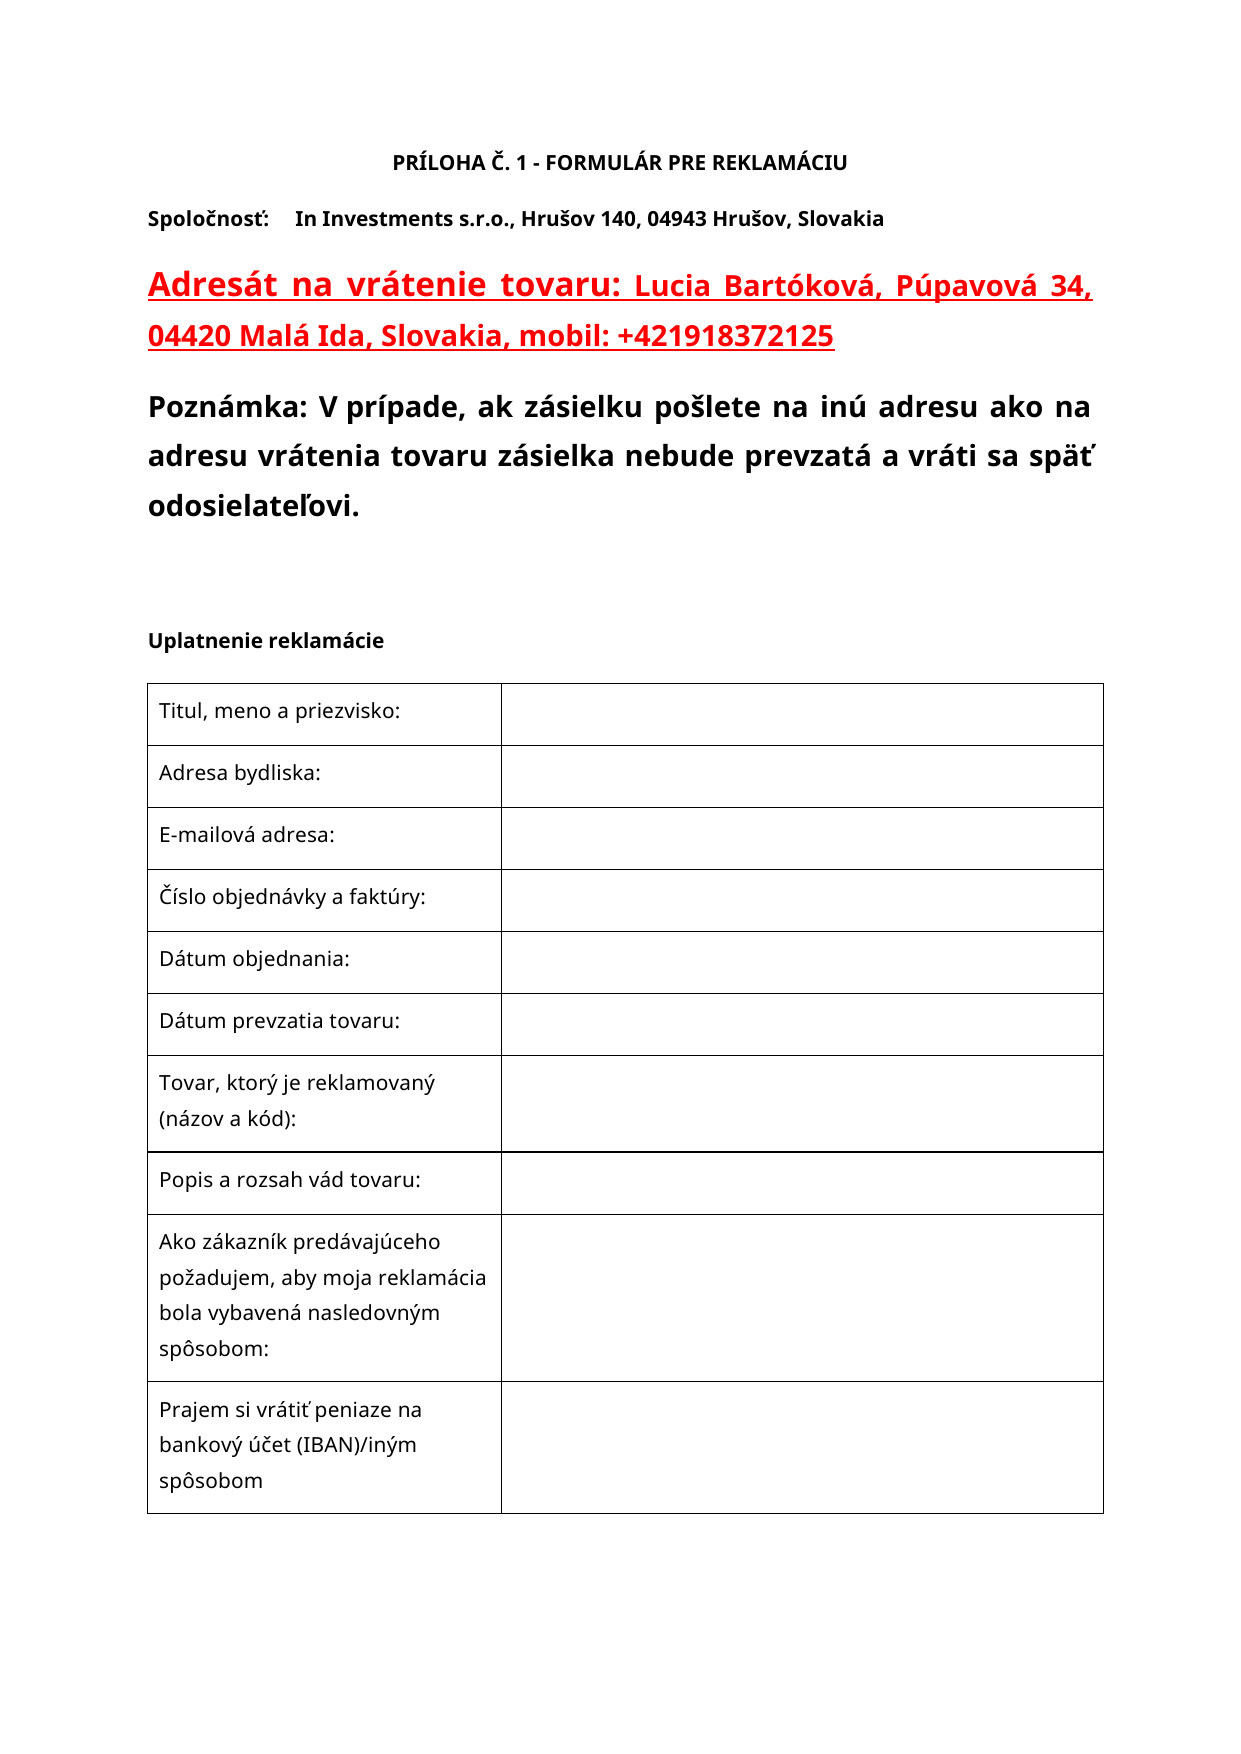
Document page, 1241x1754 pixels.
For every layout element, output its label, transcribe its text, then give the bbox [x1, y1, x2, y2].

text Uplatnenie reklamácie [148, 626, 1093, 654]
table_cell Tovar, ktorý je reklamovaný (názov a kód): [148, 1056, 501, 1151]
text Príloha č. 1 - Formulár pre reklamáciu [148, 148, 1093, 176]
table_cell [502, 1056, 1103, 1151]
table_cell [502, 870, 1103, 931]
table_cell Ako zákazník predávajúceho požadujem, aby moja reklamácia bola vybavená nasledovným spôsobom: [148, 1215, 501, 1381]
table_cell [502, 994, 1103, 1055]
table_cell [502, 1153, 1103, 1213]
table_header [502, 684, 1103, 744]
table_cell [502, 1215, 1103, 1381]
table_cell Číslo objednávky a faktúry: [148, 870, 501, 931]
text Adresát na vrátenie tovaru: Lucia Bartóková, Púpavová 34, 04420 Malá Ida, Slovakia, mobil: +421918372125 [148, 301, 1093, 355]
table_cell Adresa bydliska: [148, 746, 501, 807]
table_cell Dátum objednania: [148, 932, 501, 993]
table_cell Dátum prevzatia tovaru: [148, 994, 501, 1055]
text Spoločnosť: In Investments s.r.o., Hrušov 140, 04943 Hrušov, Slovakia [148, 204, 1093, 232]
table_cell [502, 1382, 1103, 1513]
text Adresát na vrátenie tovaru: Lucia Bartóková, Púpavová 34, 04420 Malá Ida, Slovakia, mobil: +421918372125 [148, 260, 1093, 299]
table_cell Popis a rozsah vád tovaru: [148, 1153, 501, 1213]
table_header Titul, meno a priezvisko: [148, 684, 501, 744]
table_cell [502, 932, 1103, 993]
table_cell [502, 808, 1103, 869]
table_cell [502, 746, 1103, 807]
table_cell E-mailová adresa: [148, 808, 501, 869]
text Poznámka: V prípade, ak zásielku pošlete na inú adresu ako na adresu vrátenia tovaru zásielka nebude prevzatá a vráti sa späť odosielateľovi. [148, 386, 1093, 525]
table_cell Prajem si vrátiť peniaze na bankový účet (IBAN)/iným spôsobom [148, 1382, 501, 1513]
